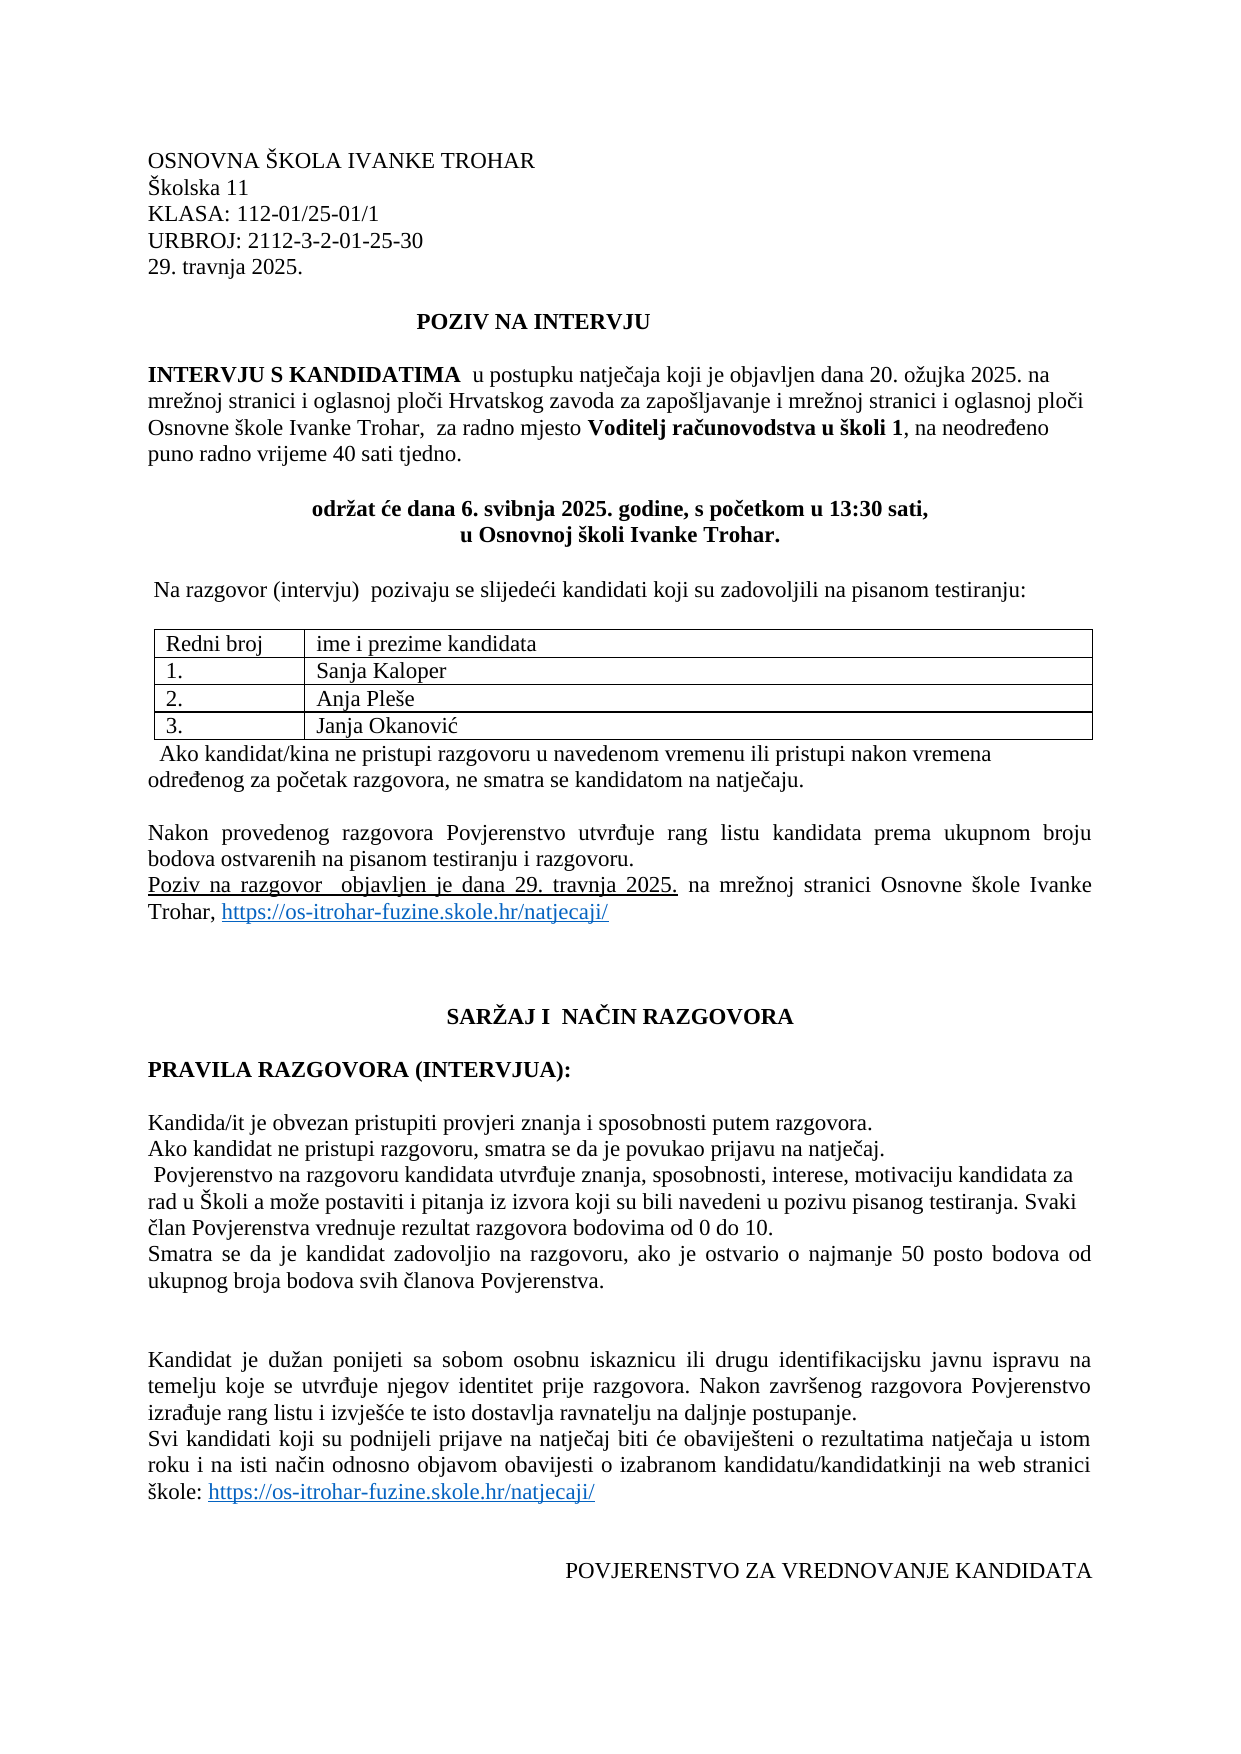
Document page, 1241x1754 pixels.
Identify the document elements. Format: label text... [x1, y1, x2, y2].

text POZIV NA INTERVJU [148, 308, 1093, 334]
table_cell Sanja Kaloper [305, 658, 1092, 684]
table_header ime i prezime kandidata [305, 630, 1092, 657]
text Ako kandidat/kina ne pristupi razgovoru u navedenom vremenu ili pristupi nakon vremena određenog za početak razgovora, ne smatra se kandidatom na natječaju. [148, 740, 1093, 792]
text održat će dana 6. svibnja 2025. godine, s početkom u 13:30 sati, [148, 495, 1093, 521]
table_cell 3. [155, 713, 304, 739]
text POVJERENSTVO ZA VREDNOVANJE KANDIDATA [148, 1557, 1093, 1583]
text Ako kandidat ne pristupi razgovoru, smatra se da je povukao prijavu na natječaj. [148, 1135, 1093, 1161]
table_cell Janja Okanović [305, 713, 1092, 739]
table_cell 2. [155, 685, 304, 711]
text Svi kandidati koji su podnijeli prijave na natječaj biti će obaviješteni o rezultatima natječaja u istom roku i na isti način odnosno objavom obavijesti o izabranom kandidatu/kandidatkinji na web stranici škole: https://os-itrohar-fuzine.skole.hr/natjecaji/ [148, 1425, 1093, 1504]
text Smatra se da je kandidat zadovoljio na razgovoru, ako je ostvario o najmanje 50 posto bodova od ukupnog broja bodova svih članova Povjerenstva. [148, 1241, 1093, 1293]
text Povjerenstvo na razgovoru kandidata utvrđuje znanja, sposobnosti, interese, motivaciju kandidata za rad u Školi a može postaviti i pitanja iz izvora koji su bili navedeni u pozivu pisanog testiranja. Svaki član Povjerenstva vrednuje rezultat razgovora bodovima od 0 do 10. [148, 1161, 1093, 1241]
text Na razgovor (intervju) pozivaju se slijedeći kandidati koji su zadovoljili na pisanom testiranju: [148, 576, 1093, 603]
text URBROJ: 2112-3-2-01-25-30 [148, 227, 1093, 253]
text Nakon provedenog razgovora Povjerenstvo utvrđuje rang listu kandidata prema ukupnom broju bodova ostvarenih na pisanom testiranju i razgovoru. [148, 819, 1093, 872]
text Kandidat je dužan ponijeti sa sobom osobnu iskaznicu ili drugu identifikacijsku javnu ispravu na temelju koje se utvrđuje njegov identitet prije razgovora. Nakon završenog razgovora Povjerenstvo izrađuje rang listu i izvješće te isto dostavlja ravnatelju na daljnje postupanje. [148, 1346, 1093, 1425]
text Školska 11 [148, 174, 1093, 200]
text KLASA: 112-01/25-01/1 [148, 200, 1093, 227]
text OSNOVNA ŠKOLA IVANKE TROHAR [148, 148, 1093, 174]
text PRAVILA RAZGOVORA (INTERVJUA): [148, 1056, 1093, 1082]
table_cell 1. [155, 658, 304, 684]
table_cell Anja Pleše [305, 685, 1092, 711]
text SARŽAJ I NAČIN RAZGOVORA [148, 1003, 1093, 1030]
text INTERVJU S KANDIDATIMA u postupku natječaja koji je objavljen dana 20. ožujka 2025. na mrežnoj stranici i oglasnoj ploči Hrvatskog zavoda za zapošljavanje i mrežnoj stranici i oglasnoj ploči Osnovne škole Ivanke Trohar, za radno mjesto Voditelj računovodstva u školi 1, na neodređeno puno radno vrijeme 40 sati tjedno. [148, 361, 1093, 466]
table_header Redni broj [155, 630, 304, 657]
text Poziv na razgovor objavljen je dana 29. travnja 2025. na mrežnoj stranici Osnovne škole Ivanke Trohar, https://os-itrohar-fuzine.skole.hr/natjecaji/ [148, 872, 1093, 924]
text 29. travnja 2025. [148, 253, 1093, 279]
text Kandida/it je obvezan pristupiti provjeri znanja i sposobnosti putem razgovora. [148, 1109, 1093, 1135]
text u Osnovnoj školi Ivanke Trohar. [148, 521, 1093, 548]
